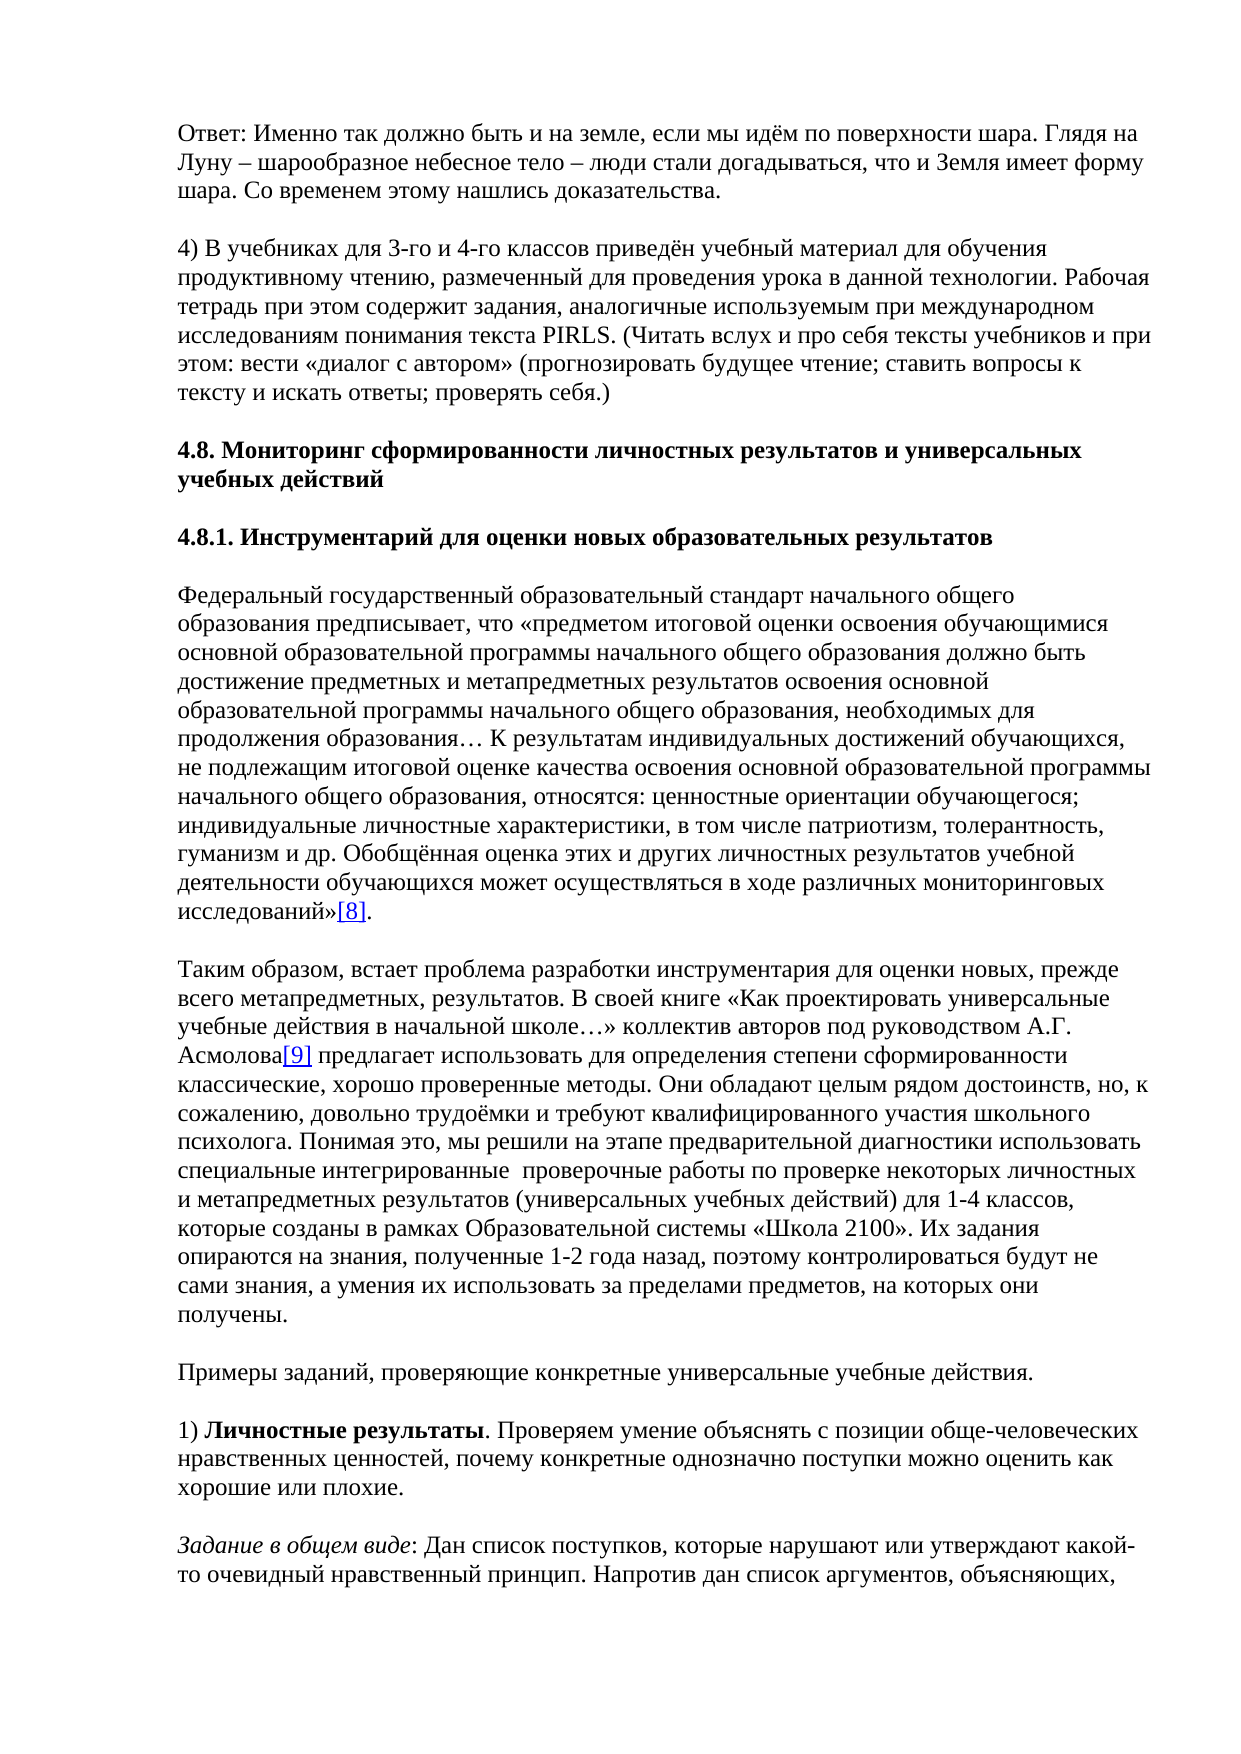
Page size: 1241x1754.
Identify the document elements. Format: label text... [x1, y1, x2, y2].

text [177, 1530, 1152, 1588]
text 4.8.1. Инструментарий для оценки новых образовательных результатов [177, 522, 1152, 551]
text Примеры заданий, проверяющие конкретные универсальные учебные действия. [177, 1357, 1152, 1386]
text Таким образом, встает проблема разработки инструментария для оценки новых, прежде всего метапредметных, результатов. В своей книге «Как проектировать универсальные учебные действия в начальной школе…» коллектив авторов под руководством А.Г. Асмолова[9] предлагает использовать для определения степени сформированности классические, хорошо проверенные методы. Они обладают целым рядом достоинств, но, к сожалению, довольно трудоёмки и требуют квалифицированного участия школьного психолога. Понимая это, мы решили на этапе предварительной диагностики использовать специальные интегрированные проверочные работы по проверке некоторых личностных и метапредметных результатов (универсальных учебных действий) для 1-4 классов, которые созданы в рамках Образовательной системы «Школа 2100». Их задания опираются на знания, полученные 1-2 года назад, поэтому контролироваться будут не сами знания, а умения их использовать за пределами предметов, на которых они получены. [177, 954, 1152, 1328]
text Федеральный государственный образовательный стандарт начального общего образования предписывает, что «предметом итоговой оценки освоения обучающимися основной образовательной программы начального общего образования должно быть достижение предметных и метапредметных результатов освоения основной образовательной программы начального общего образования, необходимых для продолжения образования… К результатам индивидуальных достижений обучающихся, не подлежащим итоговой оценке качества освоения основной образовательной программы начального общего образования, относятся: ценностные ориентации обучающегося; индивидуальные личностные характеристики, в том числе патриотизм, толерантность, гуманизм и др. Обобщённая оценка этих и других личностных результатов учебной деятельности обучающихся может осуществляться в ходе различных мониторинговых исследований»[8]. [177, 580, 1152, 925]
text 4.8. Мониторинг сформированности личностных результатов и универсальных учебных действий [177, 435, 1152, 493]
text Ответ: Именно так должно быть и на земле, если мы идём по поверхности шара. Глядя на Луну – шарообразное небесное тело – люди стали догадываться, что и Земля имеет форму шара. Со временем этому нашлись доказательства. [177, 118, 1152, 204]
text 4) В учебниках для 3-го и 4-го классов приведён учебный материал для обучения продуктивному чтению, размеченный для проведения урока в данной технологии. Рабочая тетрадь при этом содержит задания, аналогичные используемым при международном исследованиям понимания текста PIRLS. (Читать вслух и про себя тексты учебников и при этом: вести «диалог с автором» (прогнозировать будущее чтение; ставить вопросы к тексту и искать ответы; проверять себя.) [177, 233, 1152, 406]
text 1) Личностные результаты. Проверяем умение объяснять с позиции обще-человеческих нравственных ценностей, почему конкретные однозначно поступки можно оценить как хорошие или плохие. [177, 1415, 1152, 1501]
